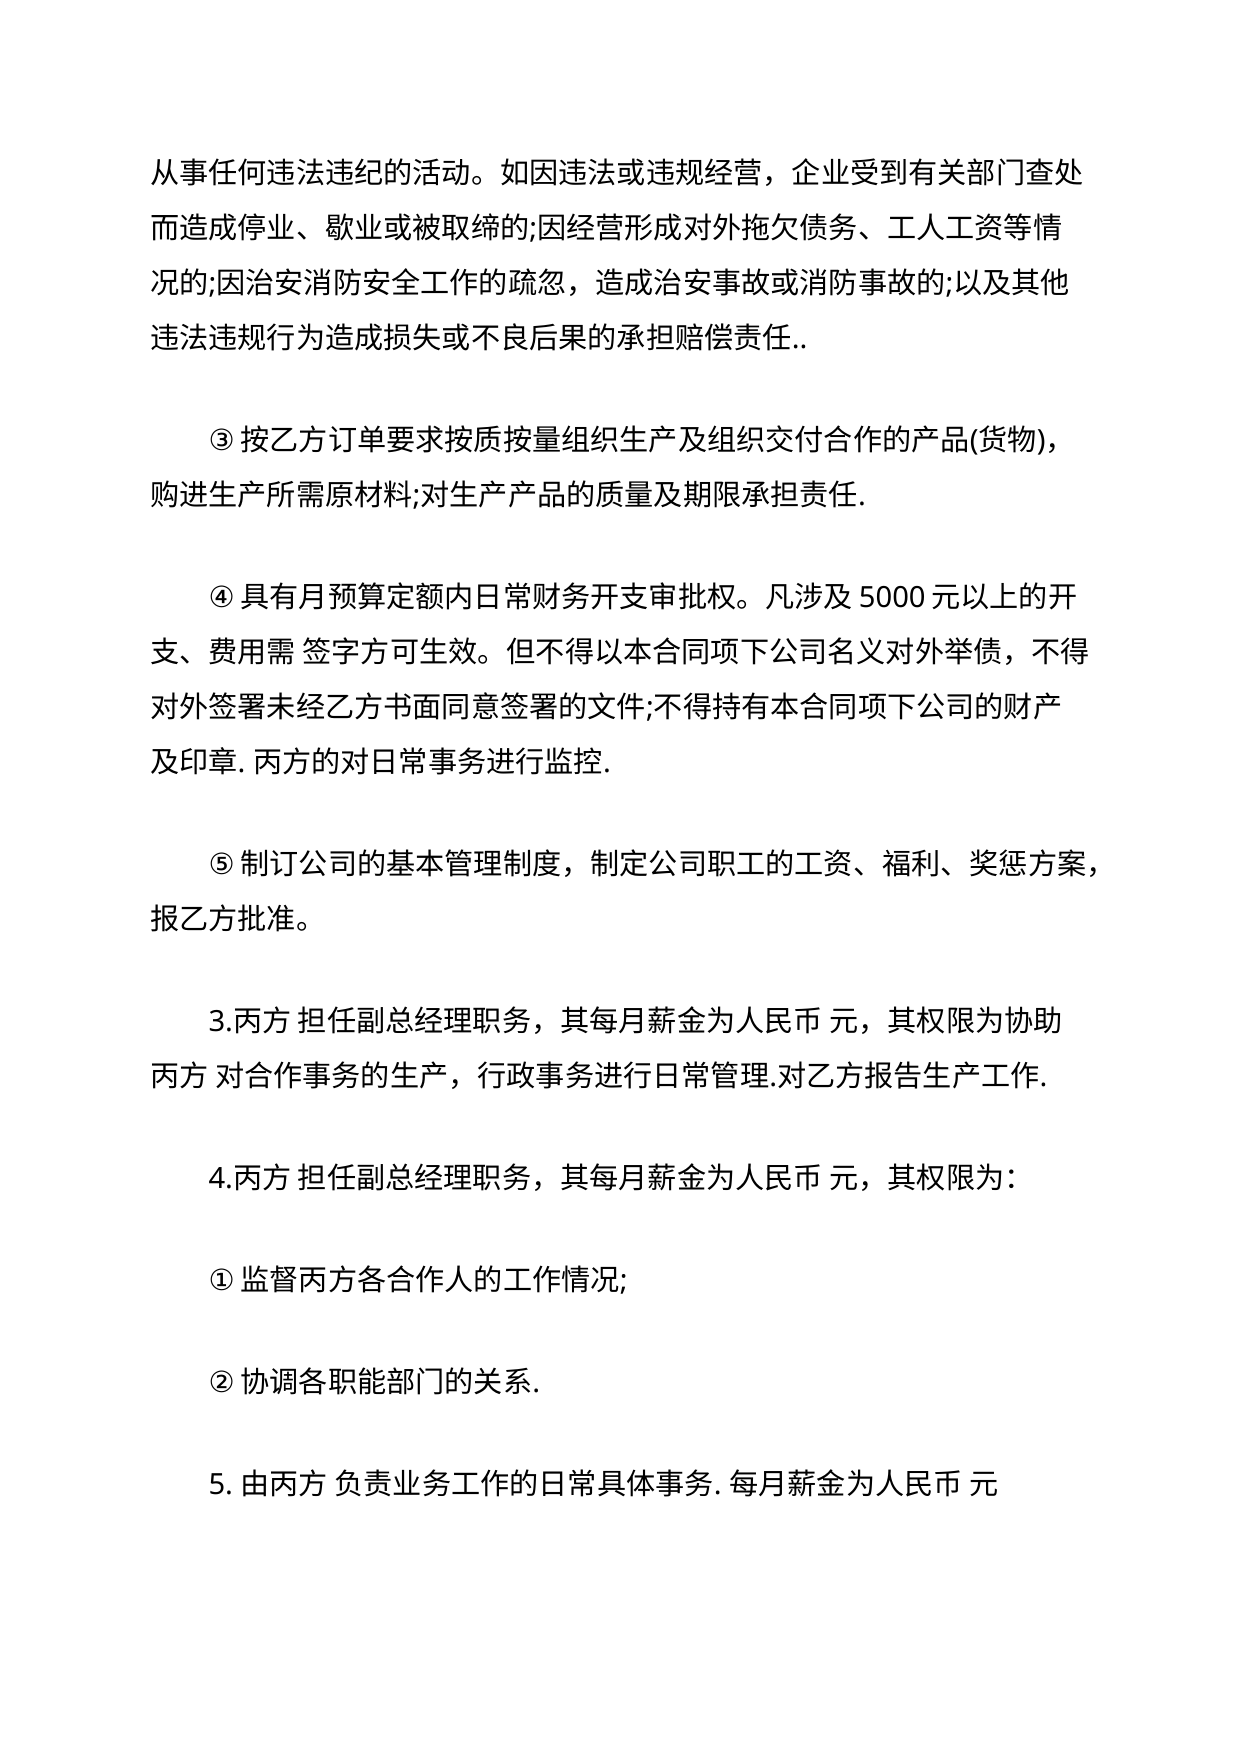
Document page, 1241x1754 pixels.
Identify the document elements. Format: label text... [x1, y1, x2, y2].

text ⑤制订公司的基本管理制度，制定公司职工的工资、福利、奖惩方案，报乙方批准。 [150, 841, 1090, 938]
text 5. 由丙方 负责业务工作的日常具体事务. 每月薪金为人民币 元 [150, 1460, 1090, 1503]
text ②协调各职能部门的关系. [150, 1358, 1090, 1401]
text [150, 150, 1090, 357]
text 3.丙方 担任副总经理职务，其每月薪金为人民币 元，其权限为协助丙方 对合作事务的生产，行政事务进行日常管理.对乙方报告生产工作. [150, 997, 1090, 1095]
text ④具有月预算定额内日常财务开支审批权。凡涉及5000元以上的开支、费用需 签字方可生效。但不得以本合同项下公司名义对外举债，不得对外签署未经乙方书面同意签署的文件;不得持有本合同项下公司的财产及印章. 丙方的对日常事务进行监控. [150, 574, 1090, 781]
text 4.丙方 担任副总经理职务，其每月薪金为人民币 元，其权限为： [150, 1154, 1090, 1197]
text ③按乙方订单要求按质按量组织生产及组织交付合作的产品(货物)，购进生产所需原材料;对生产产品的质量及期限承担责任. [150, 417, 1090, 514]
text ①监督丙方各合作人的工作情况; [150, 1256, 1090, 1299]
